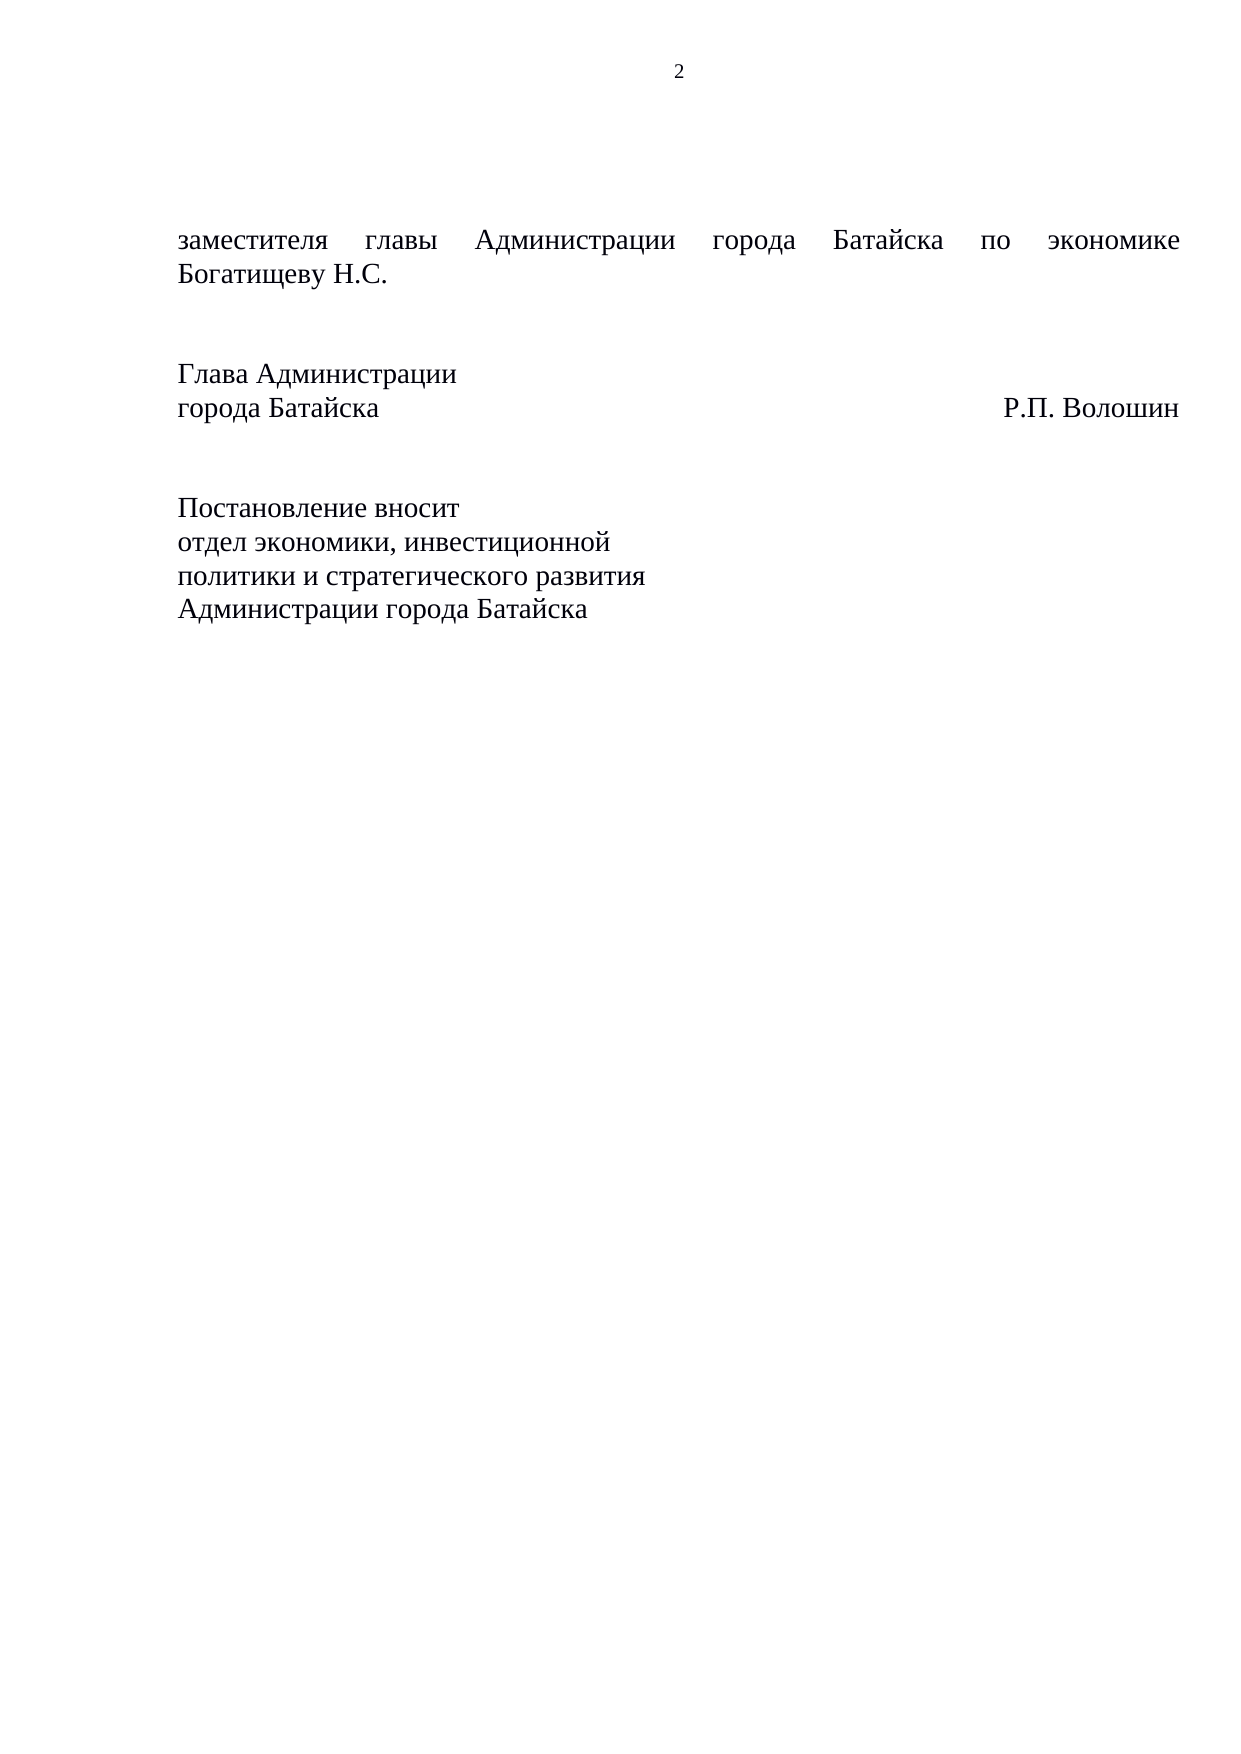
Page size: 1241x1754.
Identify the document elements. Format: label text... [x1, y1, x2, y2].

text Глава Администрации [177, 356, 1181, 390]
text политики и стратегического развития [177, 558, 1181, 591]
text заместителя главы Администрации города Батайска по экономике Богатищеву Н.С. [177, 222, 1181, 289]
text Администрации города Батайска [177, 591, 1181, 625]
text Постановление вносит [177, 491, 1181, 524]
text отдел экономики, инвестиционной [177, 524, 1181, 558]
text города Батайска Р.П. Волошин [177, 390, 1181, 423]
